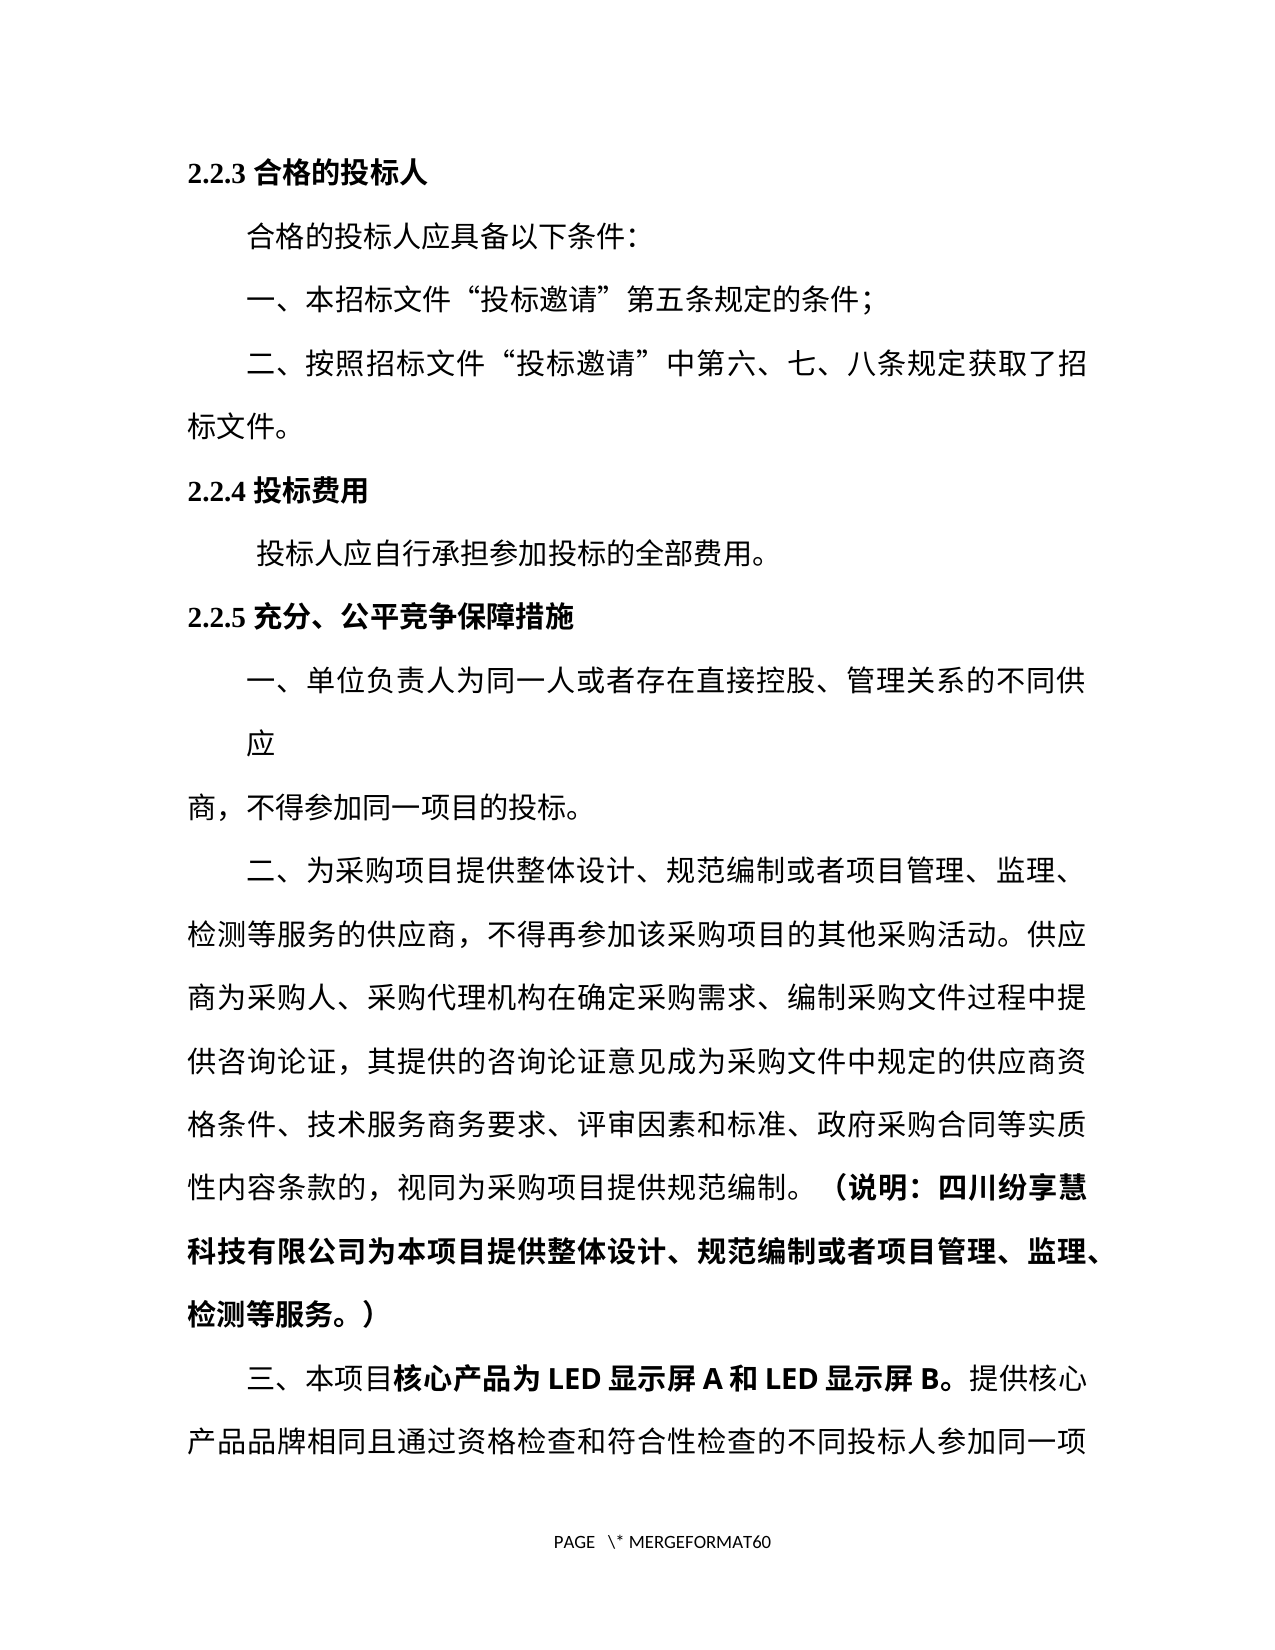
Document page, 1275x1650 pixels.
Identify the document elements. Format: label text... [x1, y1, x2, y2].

text 商，不得参加同一项目的投标。 [187, 784, 1087, 827]
text 合格的投标人应具备以下条件： [187, 213, 1087, 256]
text 二、为采购项目提供整体设计、规范编制或者项目管理、监理、检测等服务的供应商，不得再参加该采购项目的其他采购活动。供应商为采购人、采购代理机构在确定采购需求、编制采购文件过程中提供咨询论证，其提供的咨询论证意见成为采购文件中规定的供应商资格条件、技术服务商务要求、评审因素和标准、政府采购合同等实质性内容条款的，视同为采购项目提供规范编制。（说明：四川纷享慧科技有限公司为本项目提供整体设计、规范编制或者项目管理、监理、检测等服务。） [187, 848, 1087, 1334]
text 一、单位负责人为同一人或者存在直接控股、管理关系的不同供应 [247, 657, 1087, 763]
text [187, 1355, 1087, 1461]
list 按照招标文件“投标邀请”中第六、七、八条规定获取了招标文件。 [187, 340, 1087, 446]
list 充分、公平竞争保障措施 [187, 594, 1087, 636]
list 合格的投标人 [187, 150, 1087, 192]
text 投标人应自行承担参加投标的全部费用。 [187, 531, 1087, 573]
list 投标费用 [187, 467, 1087, 509]
list 本招标文件“投标邀请”第五条规定的条件； [247, 277, 1087, 319]
